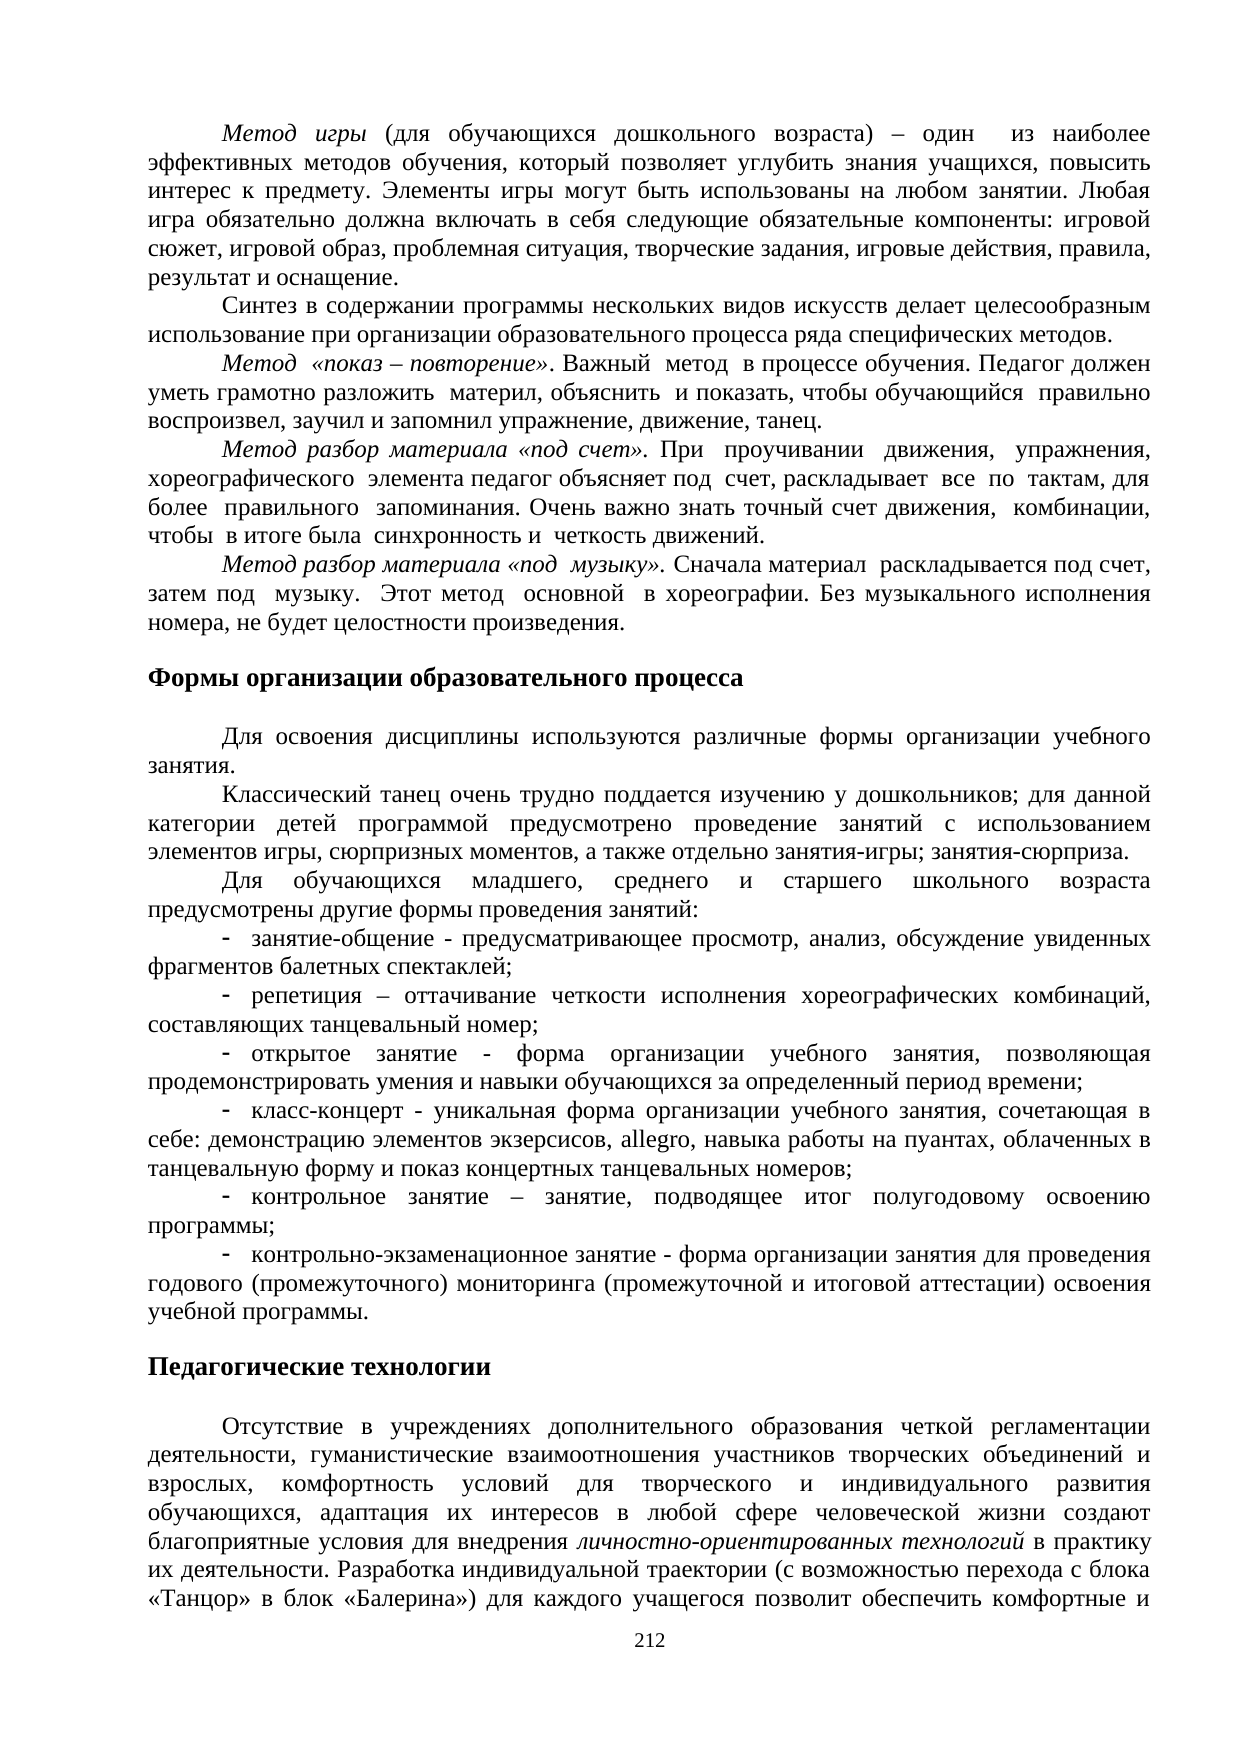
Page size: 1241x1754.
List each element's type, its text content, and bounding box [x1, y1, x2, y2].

text Синтез в содержании программы нескольких видов искусств делает целесообразным использование при организации образовательного процесса ряда специфических методов. [148, 291, 1152, 348]
list контрольное занятие – занятие, подводящее итог полугодовому освоению программы; [148, 1181, 1152, 1239]
text Классический танец очень трудно поддается изучению у дошкольников; для данной категории детей программой предусмотрено проведение занятий с использованием элементов игры, сюрпризных моментов, а также отдельно занятия-игры; занятия-сюрприза. [148, 779, 1152, 865]
subtitle Формы организации образовательного процесса [148, 661, 1152, 692]
list репетиция – оттачивание четкости исполнения хореографических комбинаций, составляющих танцевальный номер; [148, 980, 1152, 1038]
list контрольно-экзаменационное занятие - форма организации занятия для проведения годового (промежуточного) мониторинга (промежуточной и итоговой аттестации) освоения учебной программы. [148, 1239, 1152, 1325]
list открытое занятие - форма организации учебного занятия, позволяющая продемонстрировать умения и навыки обучающихся за определенный период времени; [148, 1038, 1152, 1095]
text Метод разбор материала «под счет». При проучивании движения, упражнения, хореографического элемента педагог объясняет под счет, раскладывает все по тактам, для более правильного запоминания. Очень важно знать точный счет движения, комбинации, чтобы в итоге была синхронность и четкость движений. [148, 434, 1152, 549]
subtitle Педагогические технологии [148, 1350, 1152, 1381]
list класс-концерт - уникальная форма организации учебного занятия, сочетающая в себе: демонстрацию элементов экзерсисов, allegro, навыка работы на пуантах, облаченных в танцевальную форму и показ концертных танцевальных номеров; [148, 1095, 1152, 1181]
list занятие-общение - предусматривающее просмотр, анализ, обсуждение увиденных фрагментов балетных спектаклей; [148, 923, 1152, 980]
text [148, 1411, 1152, 1612]
text Для освоения дисциплины используются различные формы организации учебного занятия. [148, 721, 1152, 779]
text Метод игры (для обучающихся дошкольного возраста) – один из наиболее эффективных методов обучения, который позволяет углубить знания учащихся, повысить интерес к предмету. Элементы игры могут быть использованы на любом занятии. Любая игра обязательно должна включать в себя следующие обязательные компоненты: игровой сюжет, игровой образ, проблемная ситуация, творческие задания, игровые действия, правила, результат и оснащение. [148, 118, 1152, 291]
text Метод разбор материала «под музыку». Сначала материал раскладывается под счет, затем под музыку. Этот метод основной в хореографии. Без музыкального исполнения номера, не будет целостности произведения. [148, 549, 1152, 636]
text Для обучающихся младшего, среднего и старшего школьного возраста предусмотрены другие формы проведения занятий: [148, 865, 1152, 923]
text Метод «показ – повторение». Важный метод в процессе обучения. Педагог должен уметь грамотно разложить материл, объяснить и показать, чтобы обучающийся правильно воспроизвел, заучил и запомнил упражнение, движение, танец. [148, 348, 1152, 434]
